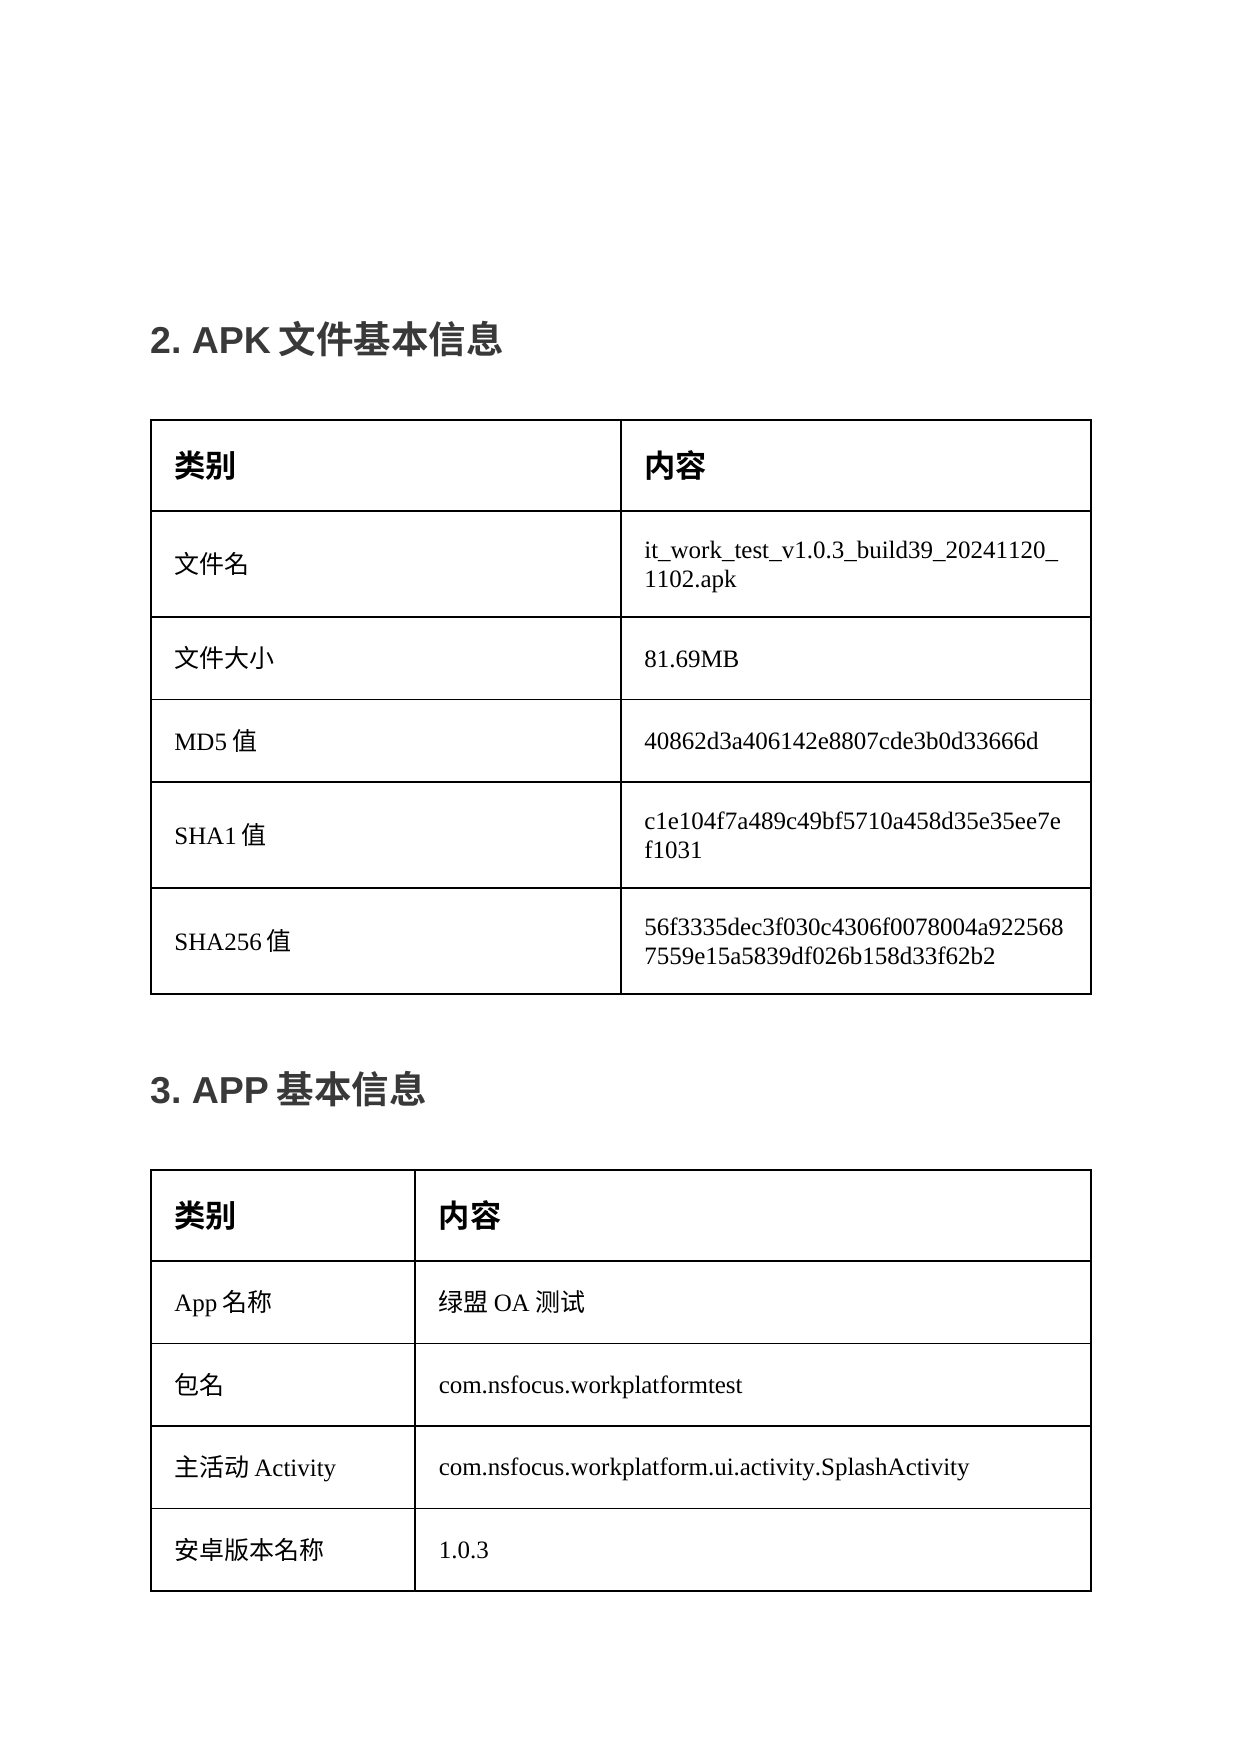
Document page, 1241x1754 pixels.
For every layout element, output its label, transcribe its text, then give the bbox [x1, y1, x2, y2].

table_cell com.nsfocus.workplatformtest [416, 1344, 1090, 1425]
table_cell com.nsfocus.workplatform.ui.activity.SplashActivity [416, 1427, 1090, 1507]
table_header 内容 [622, 421, 1090, 510]
table_cell 56f3335dec3f030c4306f0078004a9225687559e15a5839df026b158d33f62b2 [622, 889, 1090, 993]
table_cell 安卓版本名称 [152, 1509, 414, 1590]
table_cell 绿盟OA测试 [416, 1262, 1090, 1342]
subtitle 3. APP基本信息 [150, 1063, 1090, 1114]
table_cell it_work_test_v1.0.3_build39_20241120_1102.apk [622, 512, 1090, 616]
table_cell 1.0.3 [416, 1509, 1090, 1590]
table_header 内容 [416, 1171, 1090, 1260]
table_cell 81.69MB [622, 618, 1090, 698]
table_cell SHA1值 [152, 783, 620, 887]
table_cell 主活动Activity [152, 1427, 414, 1507]
table_cell 文件大小 [152, 618, 620, 698]
table_header 类别 [152, 1171, 414, 1260]
table_cell App名称 [152, 1262, 414, 1342]
table_cell MD5值 [152, 700, 620, 781]
table_cell 40862d3a406142e8807cde3b0d33666d [622, 700, 1090, 781]
table_cell SHA256值 [152, 889, 620, 993]
table_header 类别 [152, 421, 620, 510]
table_cell c1e104f7a489c49bf5710a458d35e35ee7ef1031 [622, 783, 1090, 887]
subtitle 2. APK文件基本信息 [150, 313, 1090, 364]
table_cell 文件名 [152, 512, 620, 616]
table_cell 包名 [152, 1344, 414, 1425]
